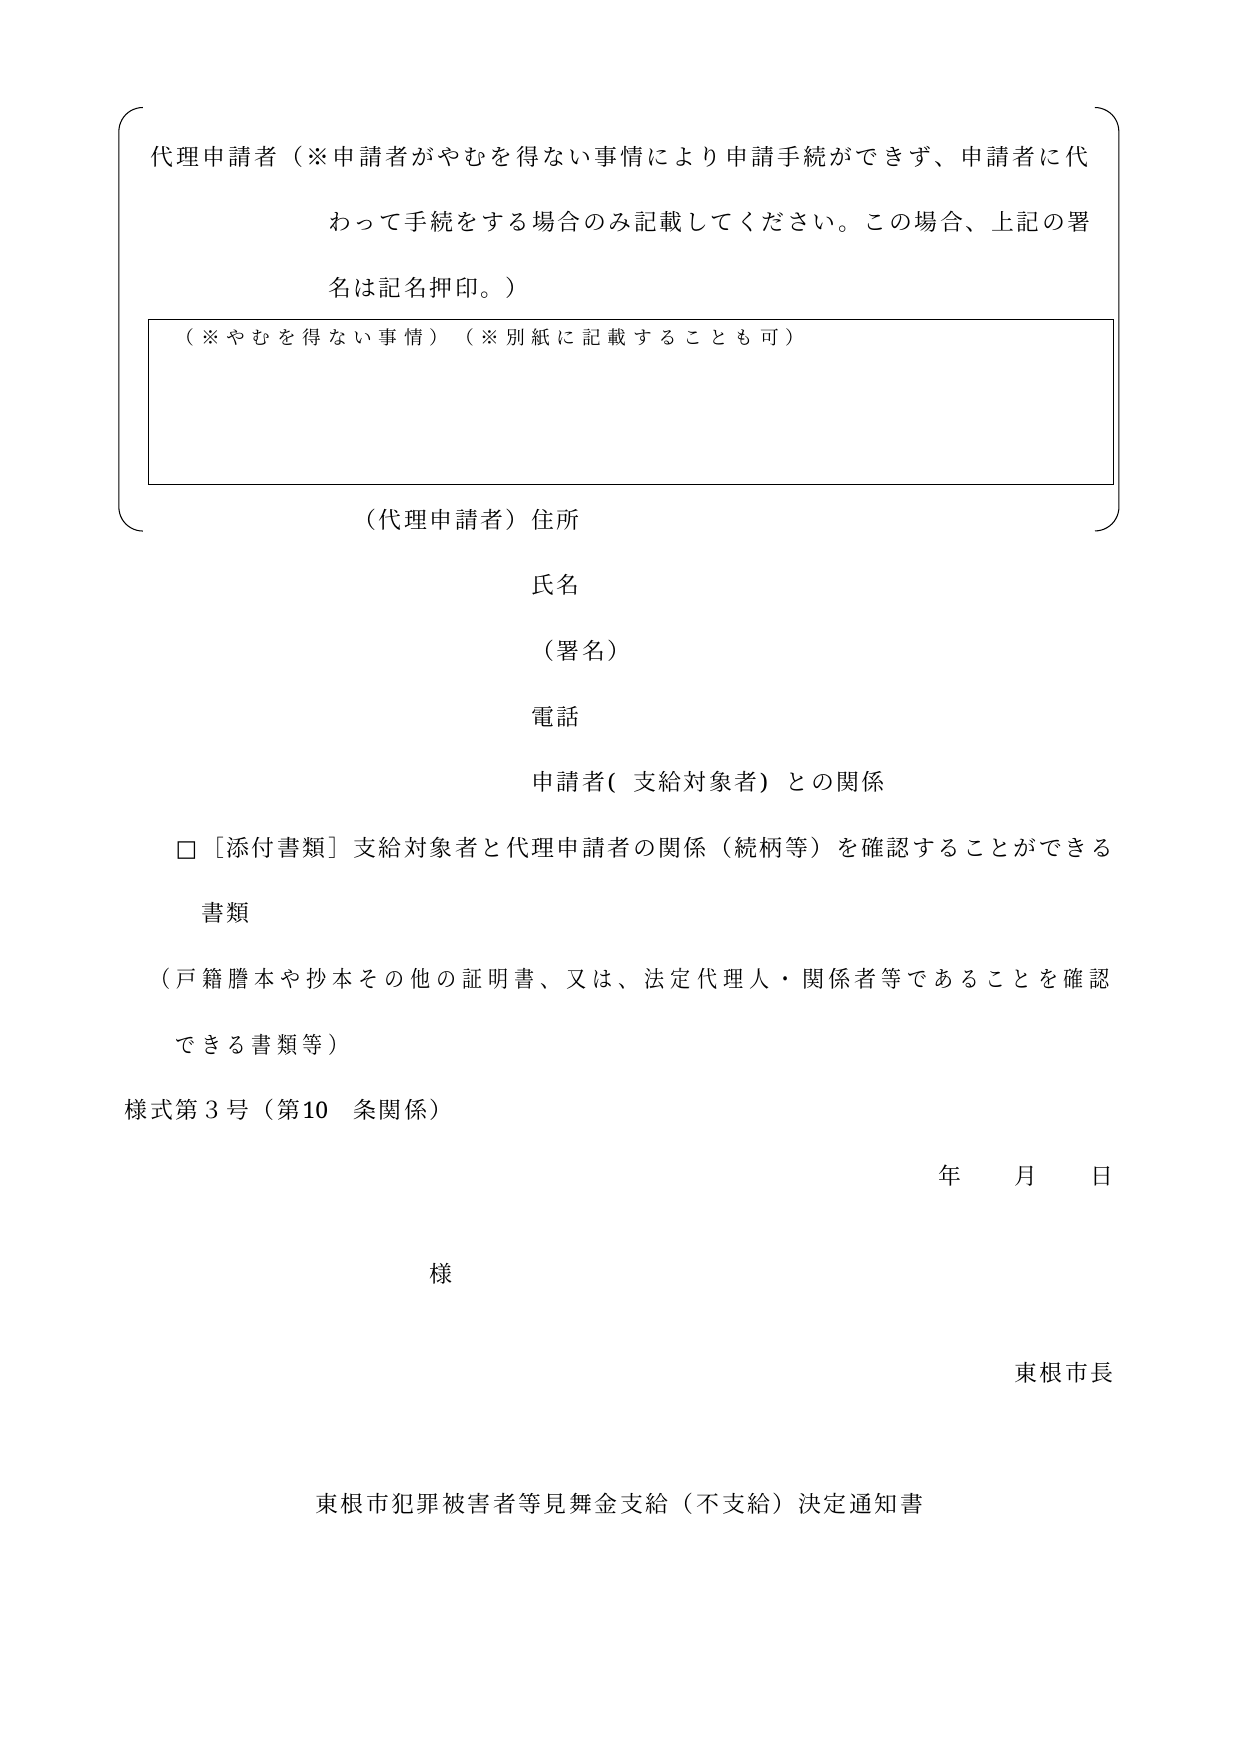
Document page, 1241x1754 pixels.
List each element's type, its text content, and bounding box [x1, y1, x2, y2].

text □［添付書類］支給対象者と代理申請者の関係（続柄等）を確認することができる書類 [158, 813, 1116, 945]
text 様式第３号（第10条関係） [124, 1076, 1116, 1142]
text （戸籍謄本や抄本その他の証明書、又は、法定代理人・関係者等であることを確認できる書類等） [147, 945, 1116, 1076]
text 東根市犯罪被害者等見舞金支給（不支給）決定通知書 [124, 1470, 1116, 1535]
text 氏名 （署名） [510, 551, 1116, 682]
text 申請者(支給対象者)との関係 [510, 748, 1116, 813]
text 代理申請者（※申請者がやむを得ない事情により申請手続ができず、申請者に代わって手続をする場合のみ記載してください。この場合、上記の署名は記名押印。） [147, 122, 1093, 319]
text 電話 [510, 682, 1116, 748]
text （代理申請者）住所 [348, 485, 1116, 551]
text 様 [124, 1240, 1116, 1306]
text 東根市長 [124, 1338, 1116, 1404]
table_header （※やむを得ない事情）（※別紙に記載することも可） [149, 320, 1113, 484]
text 年 月 日 [124, 1142, 1116, 1207]
